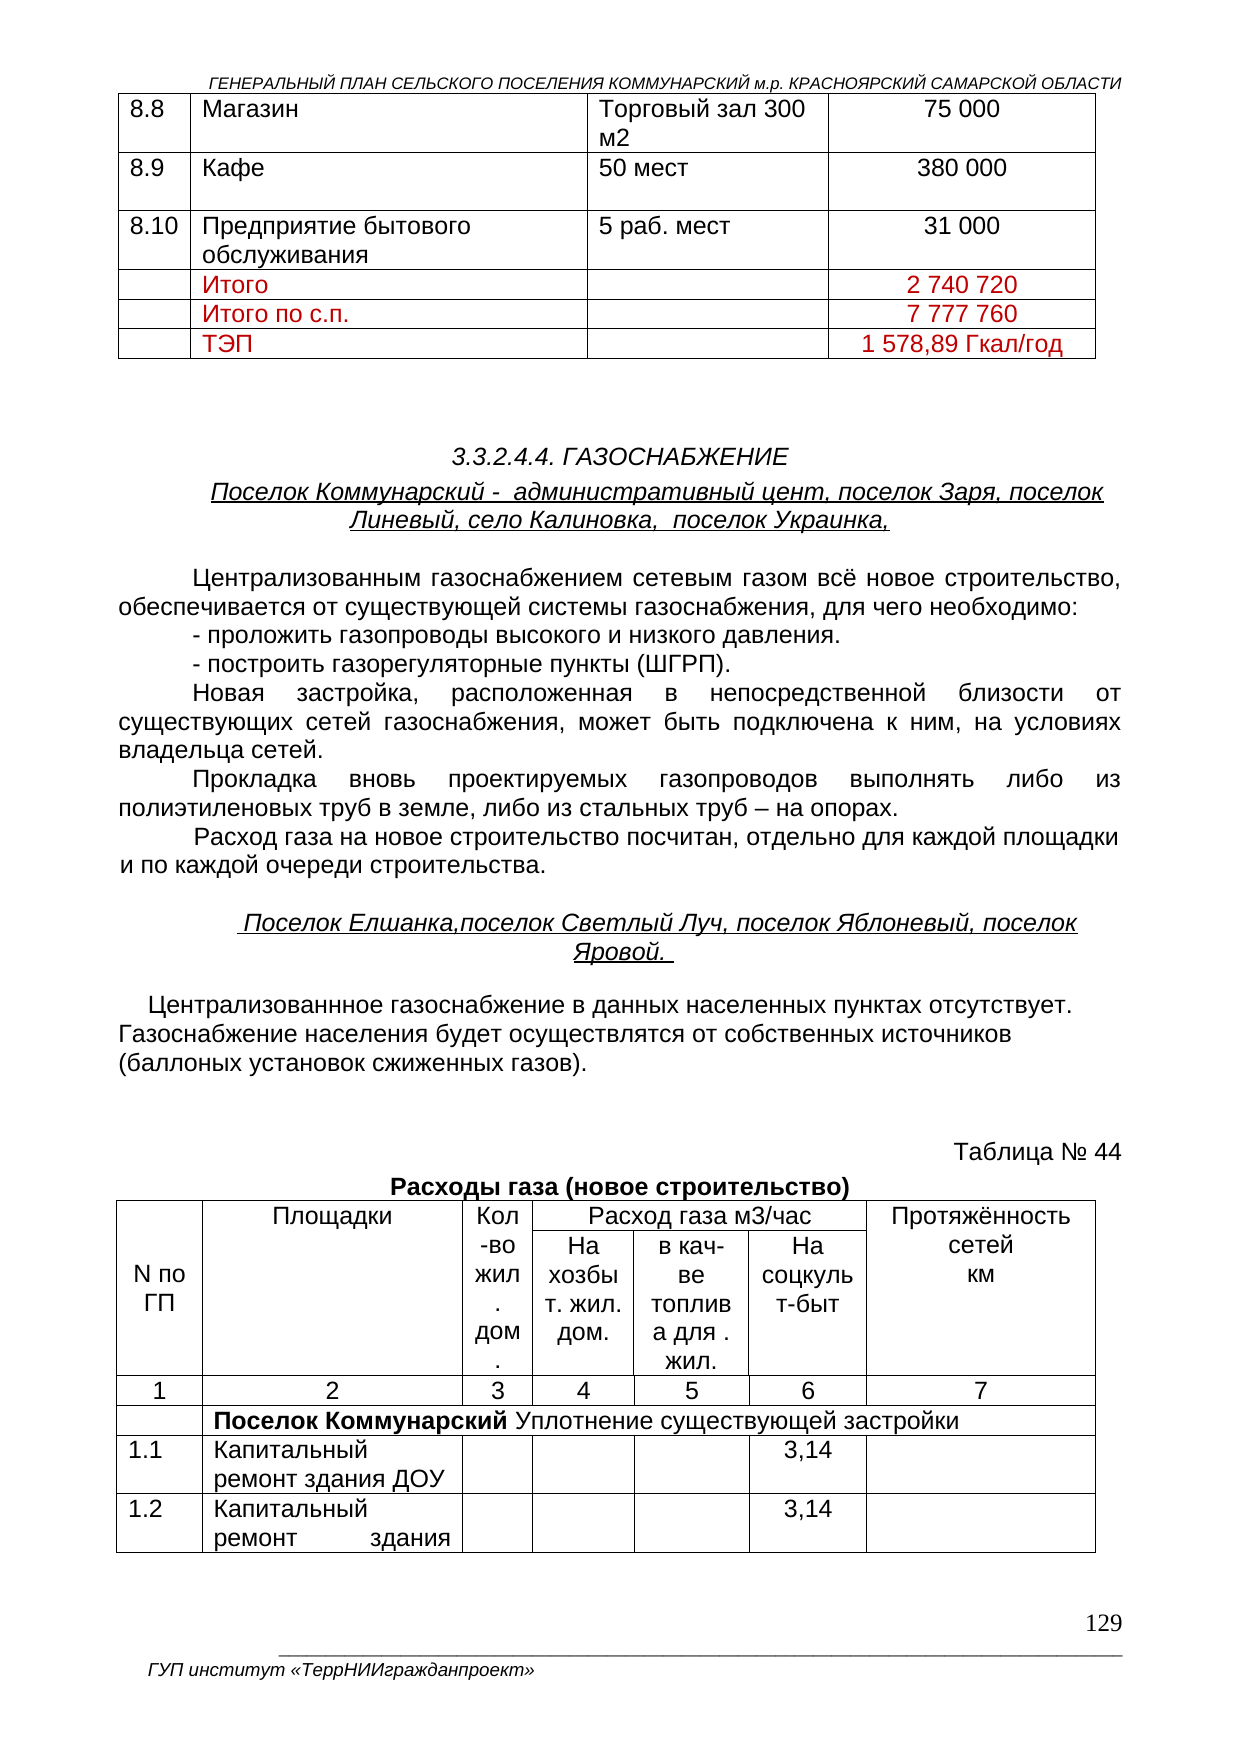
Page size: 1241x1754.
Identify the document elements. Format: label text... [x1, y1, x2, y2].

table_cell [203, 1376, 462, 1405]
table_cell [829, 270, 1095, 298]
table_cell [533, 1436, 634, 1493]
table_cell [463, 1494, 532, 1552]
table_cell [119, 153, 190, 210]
text Расход газа на новое строительство посчитан, отдельно для каждой площадки и по каждой очереди строительства. [119, 822, 1122, 879]
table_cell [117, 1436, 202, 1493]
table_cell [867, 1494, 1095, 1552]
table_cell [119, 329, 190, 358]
text Поселок Коммунарский - административный цент, поселок Заря, поселок Линевый, село Калиновка, поселок Украинка, [118, 477, 1122, 534]
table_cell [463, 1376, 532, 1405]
text Таблица № 44 [118, 1137, 1122, 1165]
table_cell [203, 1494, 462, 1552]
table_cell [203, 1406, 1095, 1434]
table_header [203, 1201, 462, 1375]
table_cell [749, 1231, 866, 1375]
text Централизованным газоснабжением сетевым газом всё новое строительство, обеспечивается от существующей системы газоснабжения, для чего необходимо: [118, 563, 1122, 620]
text Новая застройка, расположенная в непосредственной близости от существующих сетей газоснабжения, может быть подключена к ним, на условиях владельца сетей. [118, 678, 1122, 764]
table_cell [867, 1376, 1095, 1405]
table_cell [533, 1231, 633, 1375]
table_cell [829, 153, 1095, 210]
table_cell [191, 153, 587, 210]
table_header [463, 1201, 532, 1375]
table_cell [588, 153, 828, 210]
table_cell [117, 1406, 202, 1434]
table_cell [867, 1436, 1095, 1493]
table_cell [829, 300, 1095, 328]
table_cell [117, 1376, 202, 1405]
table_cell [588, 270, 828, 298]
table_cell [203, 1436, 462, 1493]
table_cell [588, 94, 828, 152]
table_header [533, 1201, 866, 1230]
text Прокладка вновь проектируемых газопроводов выполнять либо из полиэтиленовых труб в земле, либо из стальных труб – на опорах. [118, 764, 1122, 822]
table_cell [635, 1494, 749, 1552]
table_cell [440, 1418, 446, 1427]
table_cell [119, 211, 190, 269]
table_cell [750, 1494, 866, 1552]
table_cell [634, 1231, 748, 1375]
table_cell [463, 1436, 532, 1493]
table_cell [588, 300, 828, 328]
text Расходы газа (новое строительство) [118, 1172, 1122, 1200]
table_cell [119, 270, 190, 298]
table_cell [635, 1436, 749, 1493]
text - проложить газопроводы высокого и низкого давления. [118, 620, 1122, 649]
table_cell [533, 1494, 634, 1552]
text Централизованнное газоснабжение в данных населенных пунктах отсутствует. Газоснабжение населения будет осуществлятся от собственных источников (баллоных установок сжиженных газов). [118, 990, 1122, 1077]
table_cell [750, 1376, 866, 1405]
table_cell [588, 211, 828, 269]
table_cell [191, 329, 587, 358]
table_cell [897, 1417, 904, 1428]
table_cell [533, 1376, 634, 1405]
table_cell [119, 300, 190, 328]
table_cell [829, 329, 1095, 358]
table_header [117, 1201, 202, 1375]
text Поселок Елшанка,поселок Светлый Луч, поселок Яблоневый, поселок Яровой. [118, 908, 1122, 965]
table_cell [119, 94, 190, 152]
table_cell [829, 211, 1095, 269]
text - построить газорегуляторные пункты (ШГРП). [118, 649, 1122, 678]
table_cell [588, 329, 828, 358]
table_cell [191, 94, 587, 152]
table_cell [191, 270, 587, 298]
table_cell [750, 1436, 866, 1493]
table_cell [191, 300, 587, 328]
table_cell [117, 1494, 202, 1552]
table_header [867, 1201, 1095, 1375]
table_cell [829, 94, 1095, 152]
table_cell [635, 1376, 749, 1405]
subtitle 3.3.2.4.4. ГАЗОСНАБЖЕНИЕ [118, 442, 1122, 470]
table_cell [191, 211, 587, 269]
